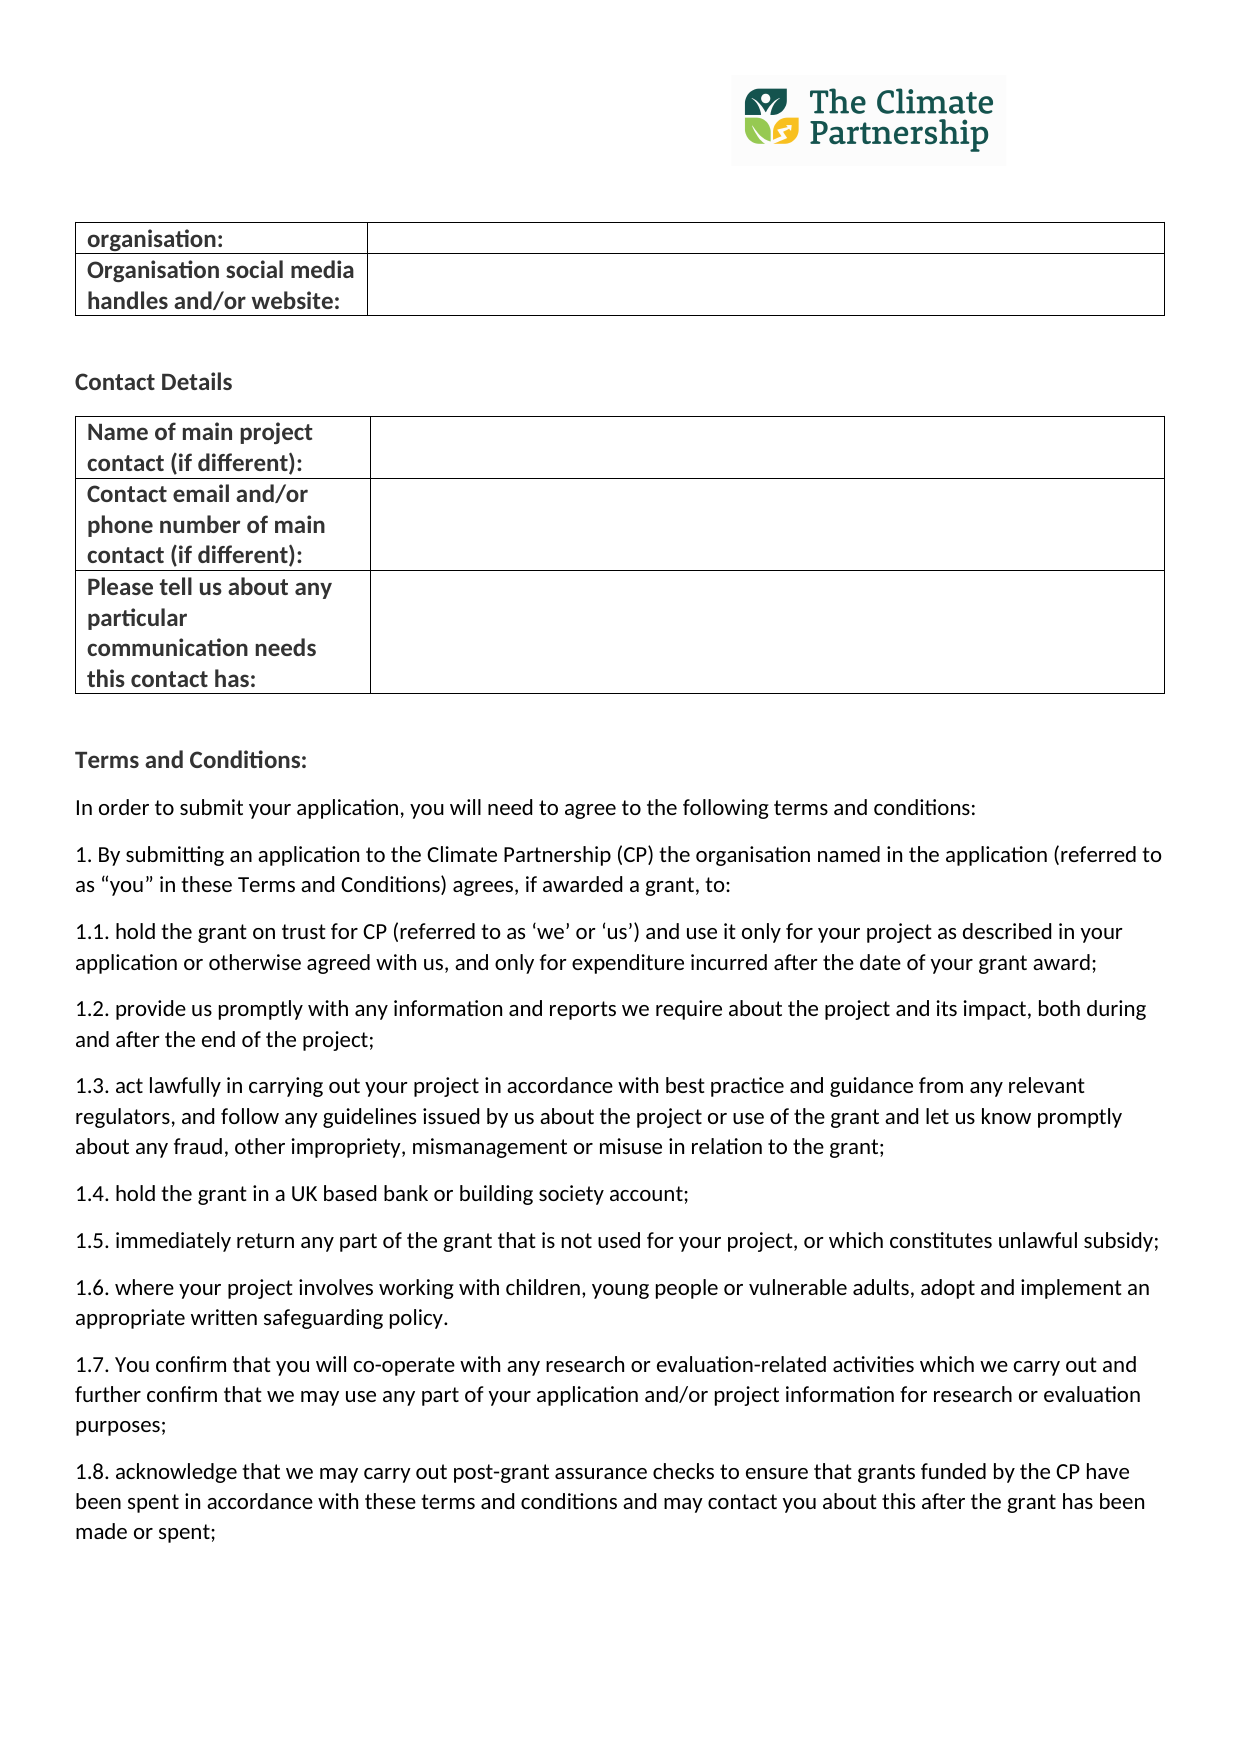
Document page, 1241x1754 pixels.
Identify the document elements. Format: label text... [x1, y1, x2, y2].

text 1.8. acknowledge that we may carry out post-grant assurance checks to ensure that grants funded by the CP have been spent in accordance with these terms and conditions and may contact you about this after the grant has been made or spent; [75, 1457, 1165, 1546]
text 1.4. hold the grant in a UK based bank or building society account; [75, 1179, 1165, 1207]
text 1.1. hold the grant on trust for CP (referred to as ‘we’ or ‘us’) and use it only for your project as described in your application or otherwise agreed with us, and only for expenditure incurred after the date of your grant award; [75, 917, 1165, 976]
text Terms and Conditions: [75, 744, 1165, 774]
table_cell Contact email and/or phone number of main contact (if different): [76, 479, 370, 570]
table_cell Please tell us about any particular communication needs this contact has: [76, 571, 370, 693]
text 1. By submitting an application to the Climate Partnership (CP) the organisation named in the application (referred to as “you” in these Terms and Conditions) agrees, if awarded a grant, to: [75, 840, 1165, 899]
table_header Name of main project contact (if different): [76, 417, 370, 478]
text 1.5. immediately return any part of the grant that is not used for your project, or which constitutes unlawful subsidy; [75, 1226, 1165, 1254]
text 1.3. act lawfully in carrying out your project in accordance with best practice and guidance from any relevant regulators, and follow any guidelines issued by us about the project or use of the grant and let us know promptly about any fraud, other impropriety, mismanagement or misuse in relation to the grant; [75, 1072, 1165, 1160]
text 1.6. where your project involves working with children, young people or vulnerable adults, adopt and implement an appropriate written safeguarding policy. [75, 1273, 1165, 1331]
text 1.7. You confirm that you will co-operate with any research or evaluation-related activities which we carry out and further confirm that we may use any part of your application and/or project information for research or evaluation purposes; [75, 1350, 1165, 1438]
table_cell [76, 223, 367, 253]
table_cell [368, 223, 1164, 253]
table_cell [368, 254, 1164, 315]
table_cell Organisation social media handles and/or website: [76, 254, 367, 315]
text Contact Details [75, 366, 1165, 396]
table_header [371, 417, 1164, 478]
text In order to submit your application, you will need to agree to the following terms and conditions: [75, 793, 1165, 822]
table_cell [371, 479, 1164, 570]
table_cell [371, 571, 1164, 693]
text 1.2. provide us promptly with any information and reports we require about the project and its impact, both during and after the end of the project; [75, 994, 1165, 1053]
